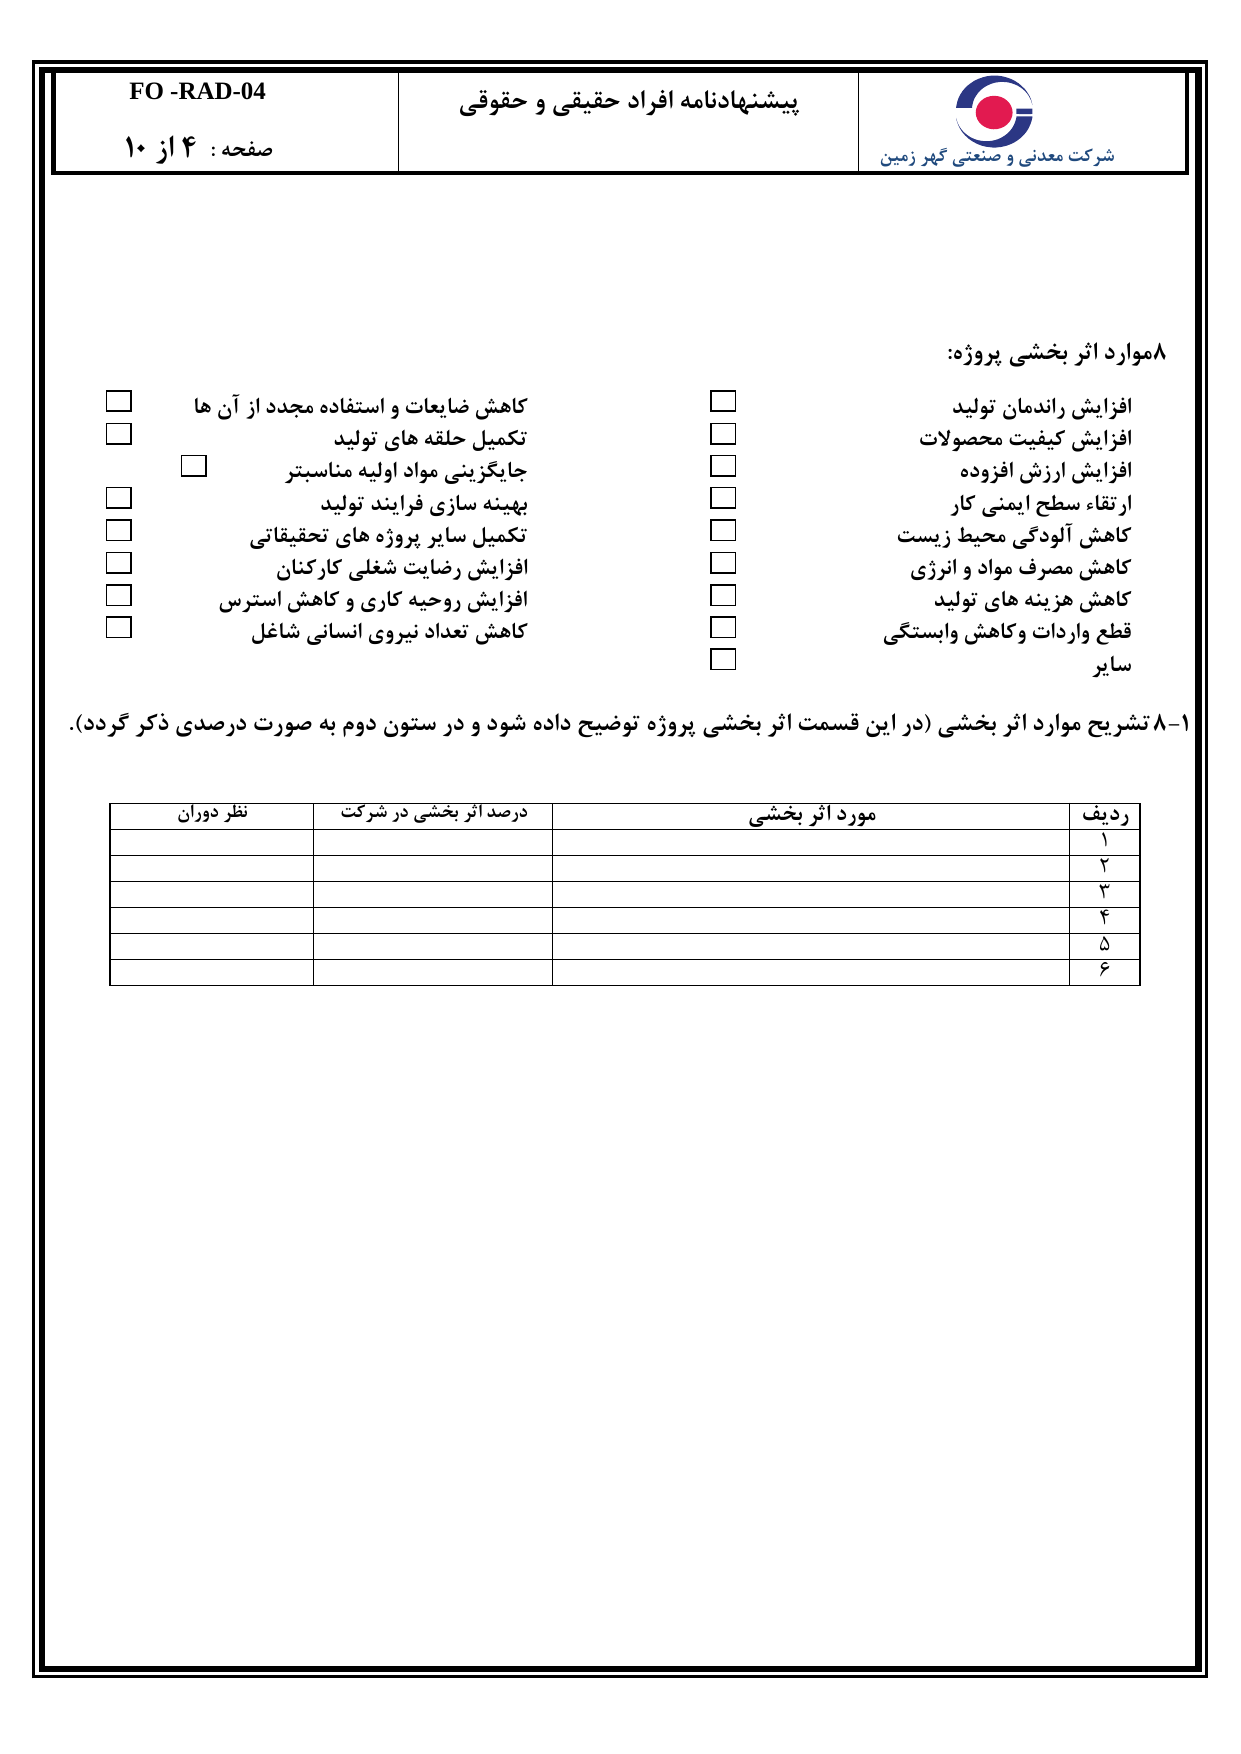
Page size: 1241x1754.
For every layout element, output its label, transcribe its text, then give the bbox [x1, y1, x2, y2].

table_header نظر دوران [111, 804, 313, 828]
subtitle موارد اثر بخشي پروژه: [53, 342, 1152, 369]
text بهينه سازي فرايند توليد [53, 486, 527, 519]
text افزايش راندمان توليد [657, 390, 1131, 422]
subtitle تشریح موارد اثر بخشی (در این قسمت اثر بخشی پروژه توضیح داده شود و در ستون دوم به صورت درصدی ذکر گردد). [53, 713, 1152, 740]
table_cell [314, 934, 552, 959]
table_cell [553, 908, 1069, 933]
table_cell [314, 830, 552, 854]
table_cell [553, 830, 1069, 854]
table_cell [314, 908, 552, 933]
table_cell 3 [1070, 882, 1139, 907]
text كاهش مصرف مواد و انرژي [657, 551, 1131, 583]
table_cell 2 [1070, 856, 1139, 881]
text افزايش ارزش افزوده [657, 454, 1131, 486]
table_cell [111, 882, 313, 907]
table_cell [553, 882, 1069, 907]
table_cell 1 [1070, 830, 1139, 854]
table_cell [314, 882, 552, 907]
table_header درصد اثر بخشی در شرکت [314, 804, 552, 828]
table_cell 5 [1070, 934, 1139, 959]
table_cell [111, 856, 313, 881]
text تكميل ساير پروژه هاي تحقيقاتي [53, 519, 527, 551]
text افزایش روحیه کاری و کاهش استرس [53, 583, 527, 615]
table_header ردیف [1070, 804, 1139, 828]
table_cell [314, 960, 552, 985]
text افزايش كيفيت محصولات [657, 422, 1131, 454]
table_cell [314, 856, 552, 881]
text افزايش رضايت شغلي كاركنان [53, 551, 527, 583]
text كاهش تعداد نيروي انساني شاغل [53, 615, 527, 647]
table_cell [111, 908, 313, 933]
text كاهش آلودگي محيط زيست [657, 519, 1131, 551]
table_cell 4 [1070, 908, 1139, 933]
table_cell [553, 960, 1069, 985]
text ارتقاء سطح ايمني كار [657, 486, 1131, 519]
table_cell [553, 856, 1069, 881]
table_cell 6 [1070, 960, 1139, 985]
table_cell [553, 934, 1069, 959]
table_cell [111, 960, 313, 985]
table_cell [111, 934, 313, 959]
text كاهش هزينه هاي توليد [657, 583, 1131, 615]
table_header مورد اثر بخشی [553, 804, 1069, 828]
text جايگزيني مواد اوليه مناسبتر [53, 454, 527, 486]
text تكميل حلقه هاي توليد [53, 422, 527, 454]
text سایر [53, 647, 1131, 679]
table_cell [111, 830, 313, 854]
text قطع واردات وكاهش وابستگي [657, 615, 1131, 647]
text كاهش ضايعات و استفاده مجدد از آن ها [53, 390, 527, 422]
